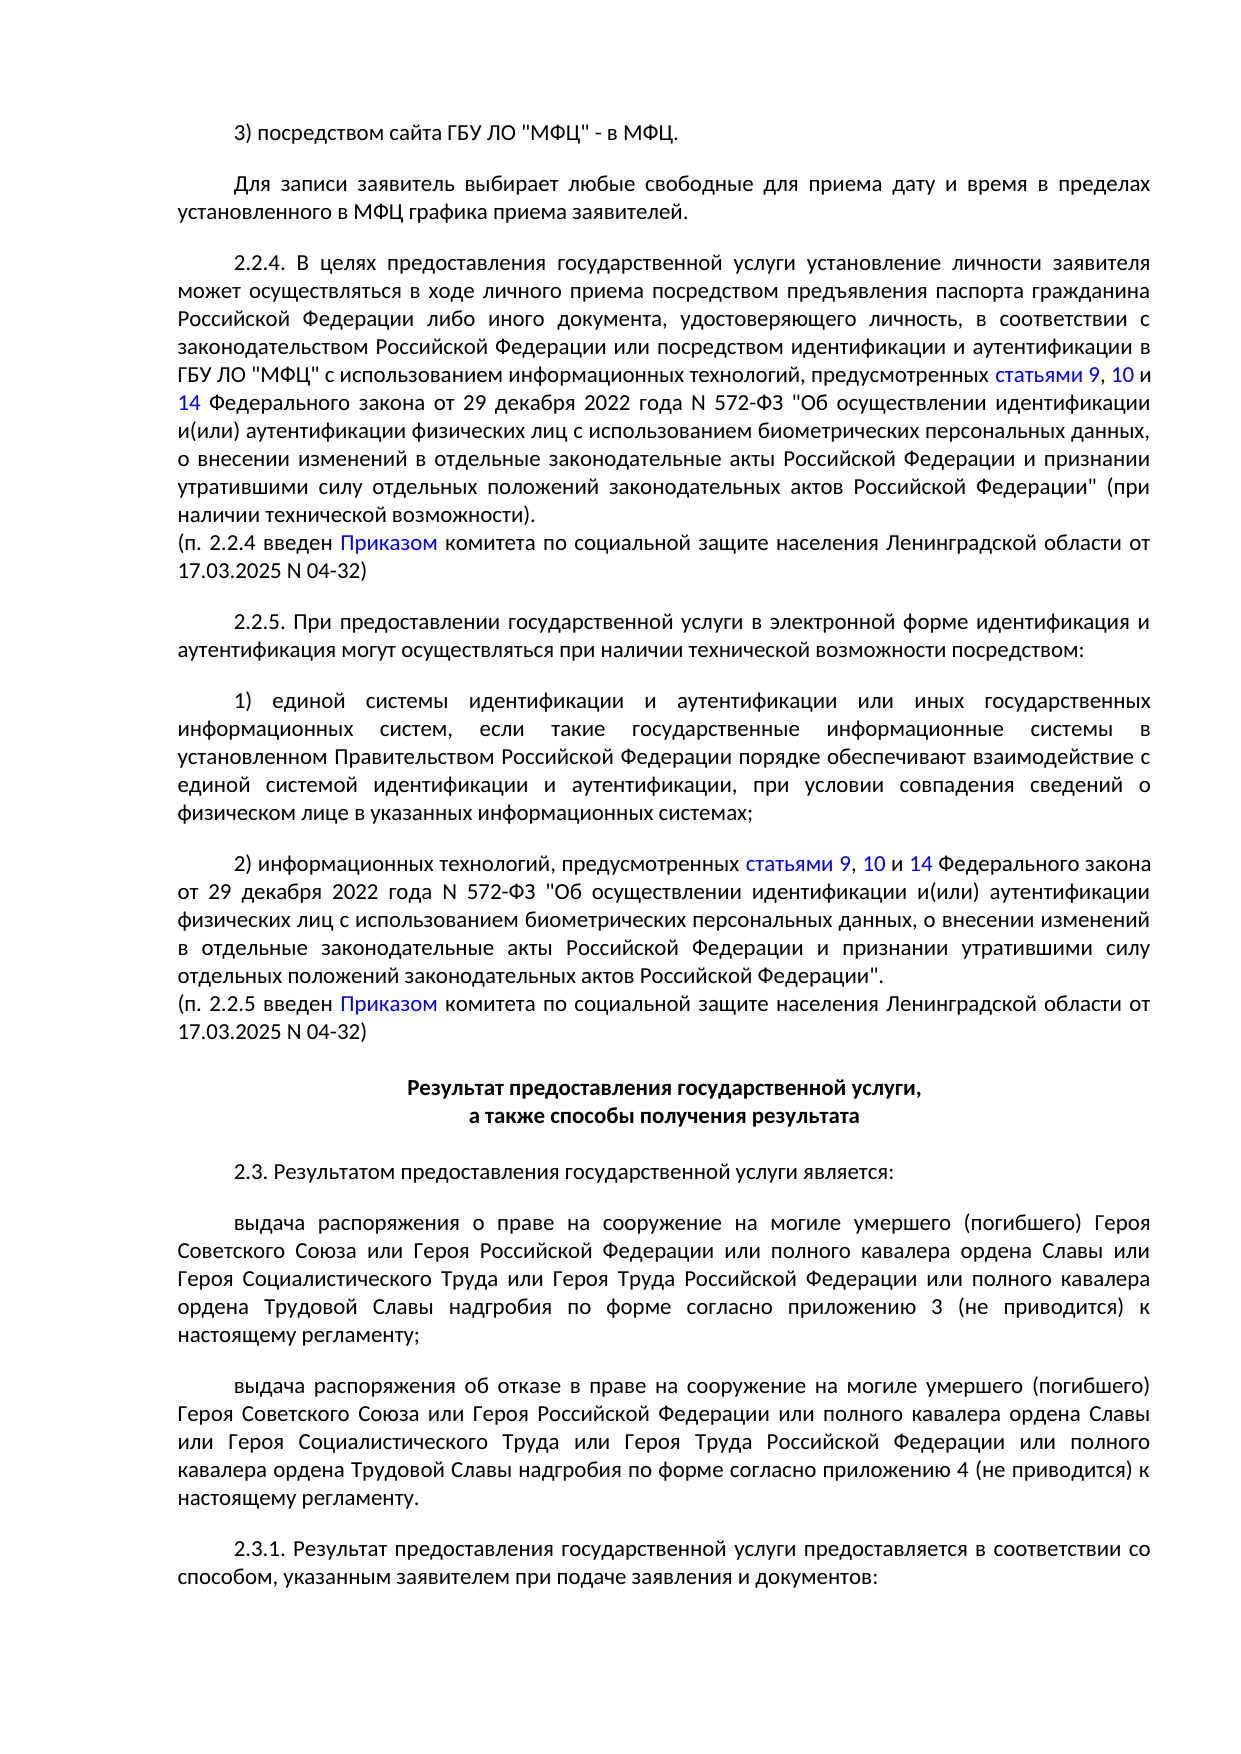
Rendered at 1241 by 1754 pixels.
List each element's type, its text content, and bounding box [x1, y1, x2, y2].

text 1) единой системы идентификации и аутентификации или иных государственных информационных систем, если такие государственные информационные системы в установленном Правительством Российской Федерации порядке обеспечивают взаимодействие с единой системой идентификации и аутентификации, при условии совпадения сведений о физическом лице в указанных информационных системах; [177, 686, 1152, 826]
text 2) информационных технологий, предусмотренных статьями 9, 10 и 14 Федерального закона от 29 декабря 2022 года N 572-ФЗ "Об осуществлении идентификации и(или) аутентификации физических лиц с использованием биометрических персональных данных, о внесении изменений в отдельные законодательные акты Российской Федерации и признании утратившими силу отдельных положений законодательных актов Российской Федерации". [177, 849, 1152, 989]
text выдача распоряжения об отказе в праве на сооружение на могиле умершего (погибшего) Героя Советского Союза или Героя Российской Федерации или полного кавалера ордена Славы или Героя Социалистического Труда или Героя Труда Российской Федерации или полного кавалера ордена Трудовой Славы надгробия по форме согласно приложению 4 (не приводится) к настоящему регламенту. [177, 1371, 1152, 1511]
text Для записи заявитель выбирает любые свободные для приема дату и время в пределах установленного в МФЦ графика приема заявителей. [177, 169, 1152, 225]
title Результат предоставления государственной услуги, [177, 1073, 1152, 1101]
title а также способы получения результата [177, 1101, 1152, 1129]
text 2.2.5. При предоставлении государственной услуги в электронной форме идентификация и аутентификация могут осуществляться при наличии технической возможности посредством: [177, 607, 1152, 663]
text (п. 2.2.5 введен Приказом комитета по социальной защите населения Ленинградской области от 17.03.2025 N 04-32) [177, 989, 1152, 1045]
text 2.3.1. Результат предоставления государственной услуги предоставляется в соответствии со способом, указанным заявителем при подаче заявления и документов: [177, 1534, 1152, 1590]
text 2.3. Результатом предоставления государственной услуги является: [177, 1157, 1152, 1185]
text (п. 2.2.4 введен Приказом комитета по социальной защите населения Ленинградской области от 17.03.2025 N 04-32) [177, 528, 1152, 584]
text 3) посредством сайта ГБУ ЛО "МФЦ" - в МФЦ. [177, 118, 1152, 146]
text 2.2.4. В целях предоставления государственной услуги установление личности заявителя может осуществляться в ходе личного приема посредством предъявления паспорта гражданина Российской Федерации либо иного документа, удостоверяющего личность, в соответствии с законодательством Российской Федерации или посредством идентификации и аутентификации в ГБУ ЛО "МФЦ" с использованием информационных технологий, предусмотренных статьями 9, 10 и 14 Федерального закона от 29 декабря 2022 года N 572-ФЗ "Об осуществлении идентификации и(или) аутентификации физических лиц с использованием биометрических персональных данных, о внесении изменений в отдельные законодательные акты Российской Федерации и признании утратившими силу отдельных положений законодательных актов Российской Федерации" (при наличии технической возможности). [177, 248, 1152, 528]
text выдача распоряжения о праве на сооружение на могиле умершего (погибшего) Героя Советского Союза или Героя Российской Федерации или полного кавалера ордена Славы или Героя Социалистического Труда или Героя Труда Российской Федерации или полного кавалера ордена Трудовой Славы надгробия по форме согласно приложению 3 (не приводится) к настоящему регламенту; [177, 1208, 1152, 1348]
